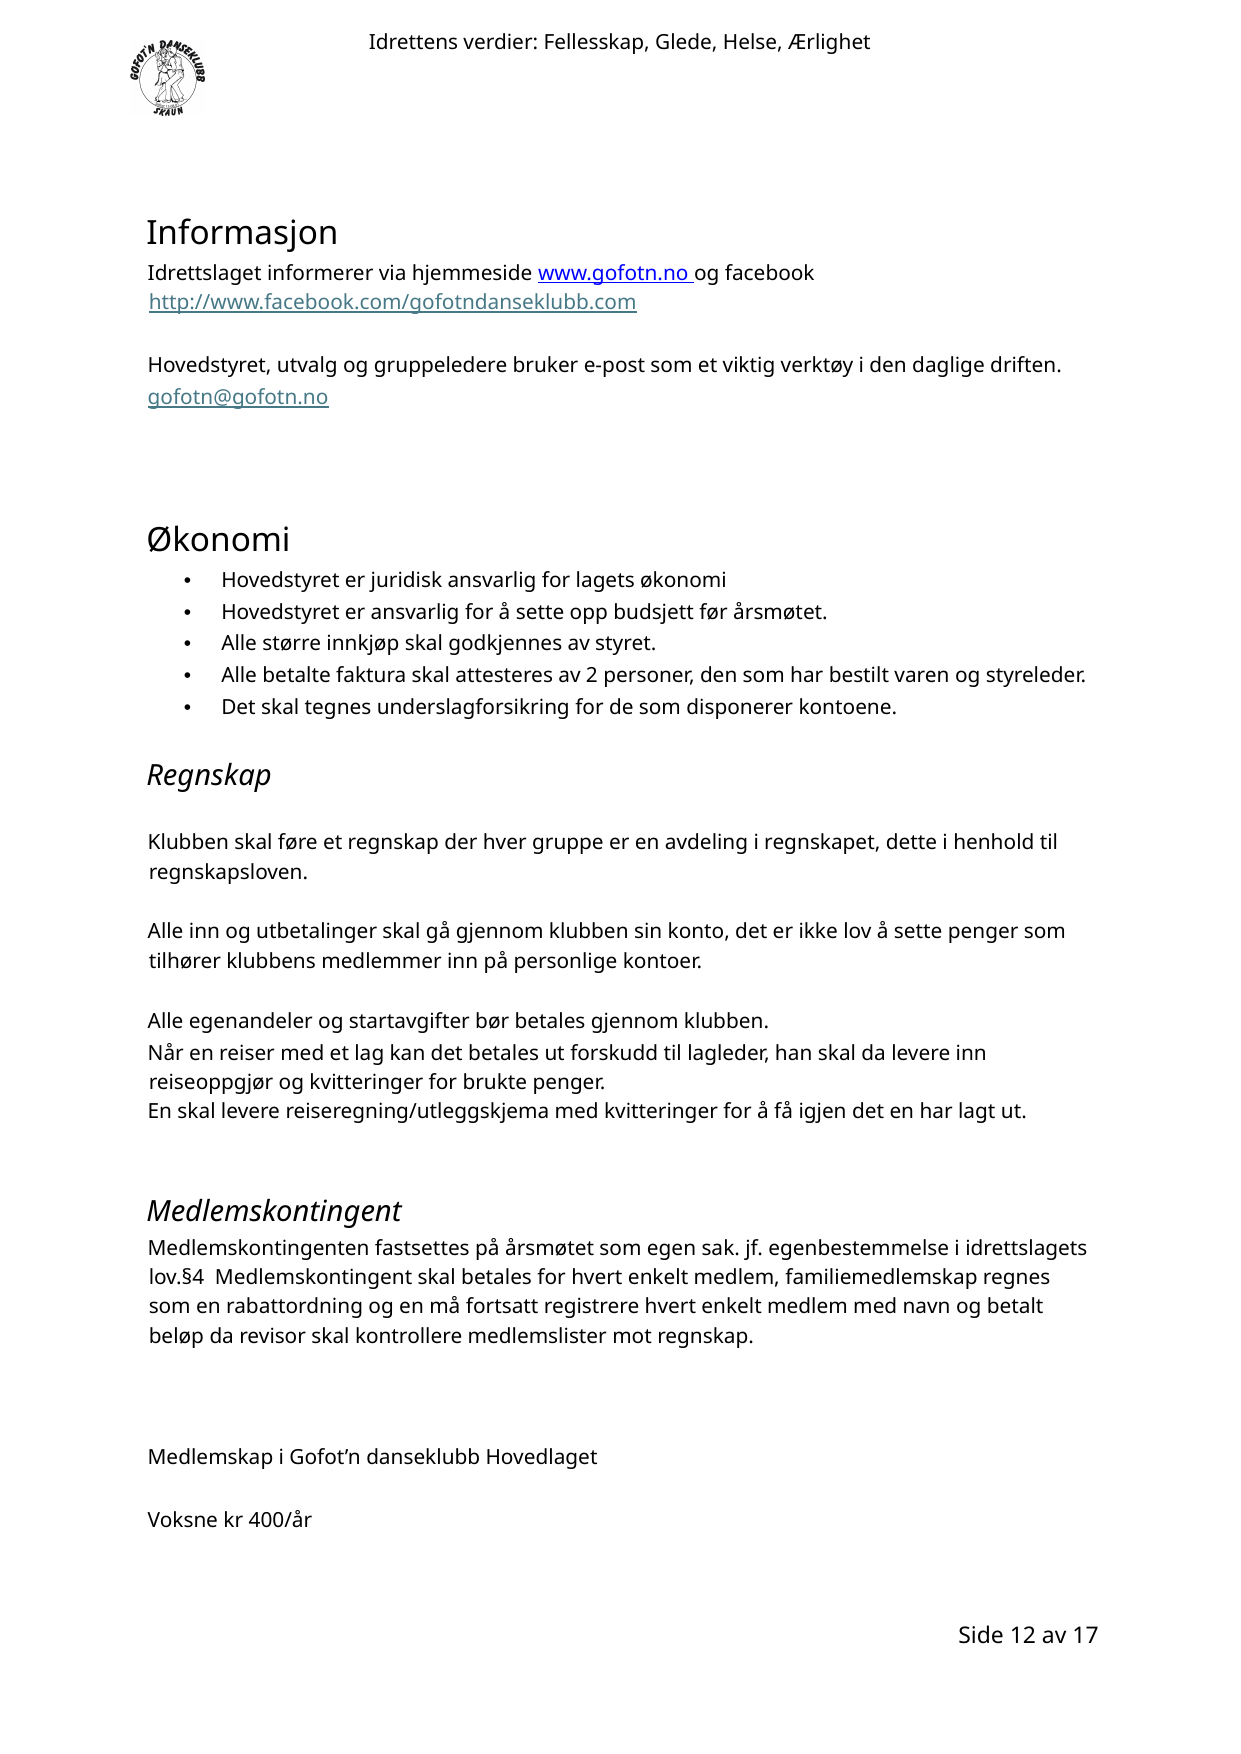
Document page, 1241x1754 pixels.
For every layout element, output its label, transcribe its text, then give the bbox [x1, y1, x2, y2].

text Alle egenandeler og startavgifter bør betales gjennom klubben. [147, 1006, 1092, 1034]
subtitle Økonomi [146, 516, 1091, 561]
list Det skal tegnes underslagforsikring for de som disponerer kontoene. [183, 692, 1092, 721]
text Voksne kr 400/år [147, 1506, 1098, 1534]
text Idrettslaget informerer via hjemmeside www.gofotn.no og facebook http://www.facebook.com/gofotndanseklubb.com [147, 258, 1092, 315]
text Når en reiser med et lag kan det betales ut forskudd til lagleder, han skal da levere inn reiseoppgjør og kvitteringer for brukte penger. [147, 1038, 1092, 1095]
subtitle Regnskap [146, 754, 1091, 794]
text Medlemskontingenten fastsettes på årsmøtet som egen sak. jf. egenbestemmelse i idrettslagets lov.§4 Medlemskontingent skal betales for hvert enkelt medlem, familiemedlemskap regnes som en rabattordning og en må fortsatt registrere hvert enkelt medlem med navn og betalt beløp da revisor skal kontrollere medlemslister mot regnskap. [147, 1233, 1092, 1349]
subtitle Informasjon [146, 209, 1091, 254]
list Hovedstyret er ansvarlig for å sette opp budsjett før årsmøtet. [183, 597, 1092, 625]
text En skal levere reiseregning/utleggskjema med kvitteringer for å få igjen det en har lagt ut. [147, 1096, 1092, 1124]
list Alle betalte faktura skal attesteres av 2 personer, den som har bestilt varen og styreleder. [183, 660, 1092, 689]
subtitle Medlemskontingent [146, 1190, 1091, 1230]
text Klubben skal føre et regnskap der hver gruppe er en avdeling i regnskapet, dette i henhold til regnskapsloven. [147, 827, 1092, 885]
list Alle større innkjøp skal godkjennes av styret. [183, 628, 1092, 657]
picture [130, 40, 205, 116]
text gofotn@gofotn.no [147, 382, 1098, 411]
text Medlemskap i Gofot’n danseklubb Hovedlaget [147, 1442, 1092, 1471]
text Alle inn og utbetalinger skal gå gjennom klubben sin konto, det er ikke lov å sette penger som tilhører klubbens medlemmer inn på personlige kontoer. [147, 917, 1092, 974]
list Hovedstyret er juridisk ansvarlig for lagets økonomi [183, 565, 1092, 593]
text Hovedstyret, utvalg og gruppeledere bruker e-post som et viktig verktøy i den daglige driften. [147, 351, 1092, 379]
